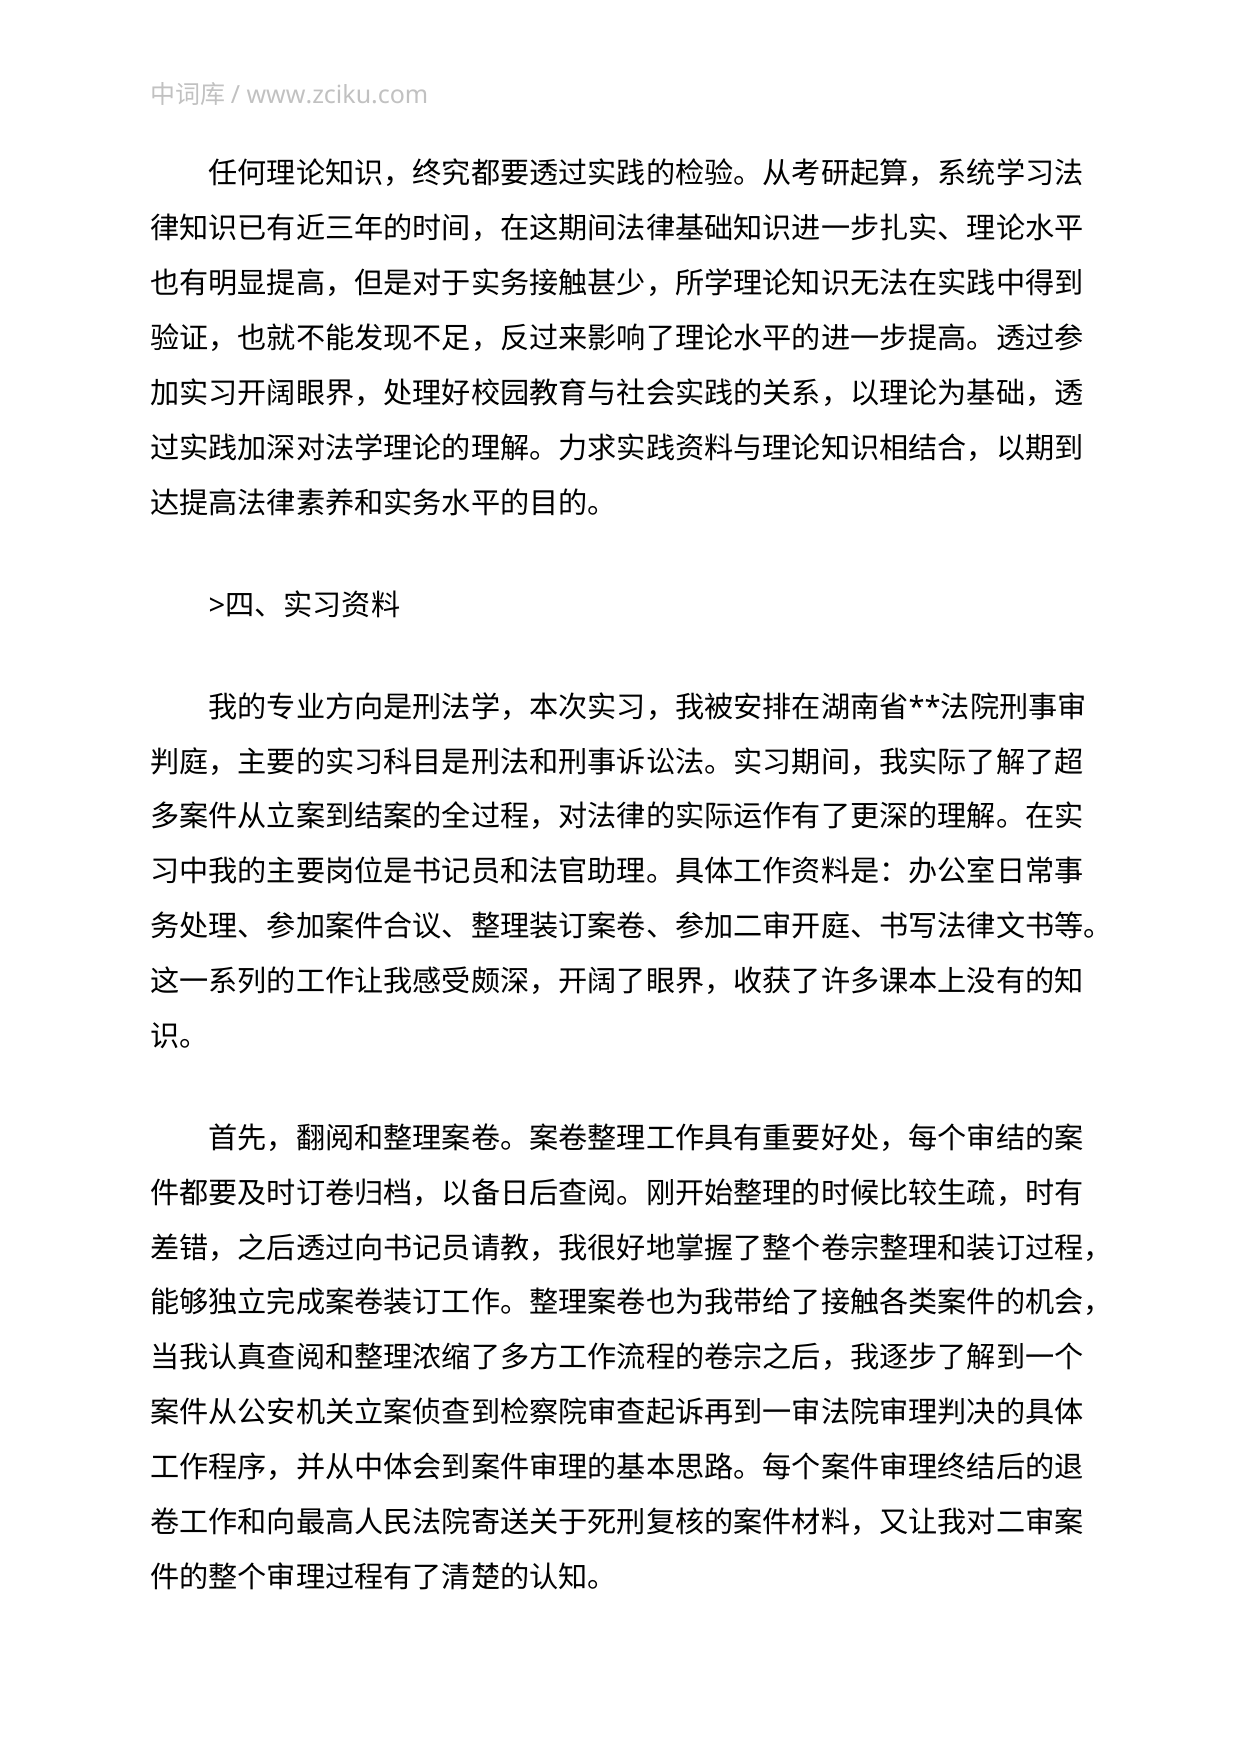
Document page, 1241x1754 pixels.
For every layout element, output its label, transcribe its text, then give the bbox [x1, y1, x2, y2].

text 我的专业方向是刑法学，本次实习，我被安排在湖南省**法院刑事审判庭，主要的实习科目是刑法和刑事诉讼法。实习期间，我实际了解了超多案件从立案到结案的全过程，对法律的实际运作有了更深的理解。在实习中我的主要岗位是书记员和法官助理。具体工作资料是：办公室日常事务处理、参加案件合议、整理装订案卷、参加二审开庭、书写法律文书等。这一系列的工作让我感受颇深，开阔了眼界，收获了许多课本上没有的知识。 [150, 683, 1090, 1055]
text 首先，翻阅和整理案卷。案卷整理工作具有重要好处，每个审结的案件都要及时订卷归档，以备日后查阅。刚开始整理的时候比较生疏，时有差错，之后透过向书记员请教，我很好地掌握了整个卷宗整理和装订过程，能够独立完成案卷装订工作。整理案卷也为我带给了接触各类案件的机会，当我认真查阅和整理浓缩了多方工作流程的卷宗之后，我逐步了解到一个案件从公安机关立案侦查到检察院审查起诉再到一审法院审理判决的具体工作程序，并从中体会到案件审理的基本思路。每个案件审理终结后的退卷工作和向最高人民法院寄送关于死刑复核的案件材料，又让我对二审案件的整个审理过程有了清楚的认知。 [150, 1114, 1090, 1596]
text >四、实习资料 [150, 581, 1090, 623]
text 任何理论知识，终究都要透过实践的检验。从考研起算，系统学习法律知识已有近三年的时间，在这期间法律基础知识进一步扎实、理论水平也有明显提高，但是对于实务接触甚少，所学理论知识无法在实践中得到验证，也就不能发现不足，反过来影响了理论水平的进一步提高。透过参加实习开阔眼界，处理好校园教育与社会实践的关系，以理论为基础，透过实践加深对法学理论的理解。力求实践资料与理论知识相结合，以期到达提高法律素养和实务水平的目的。 [150, 150, 1090, 522]
